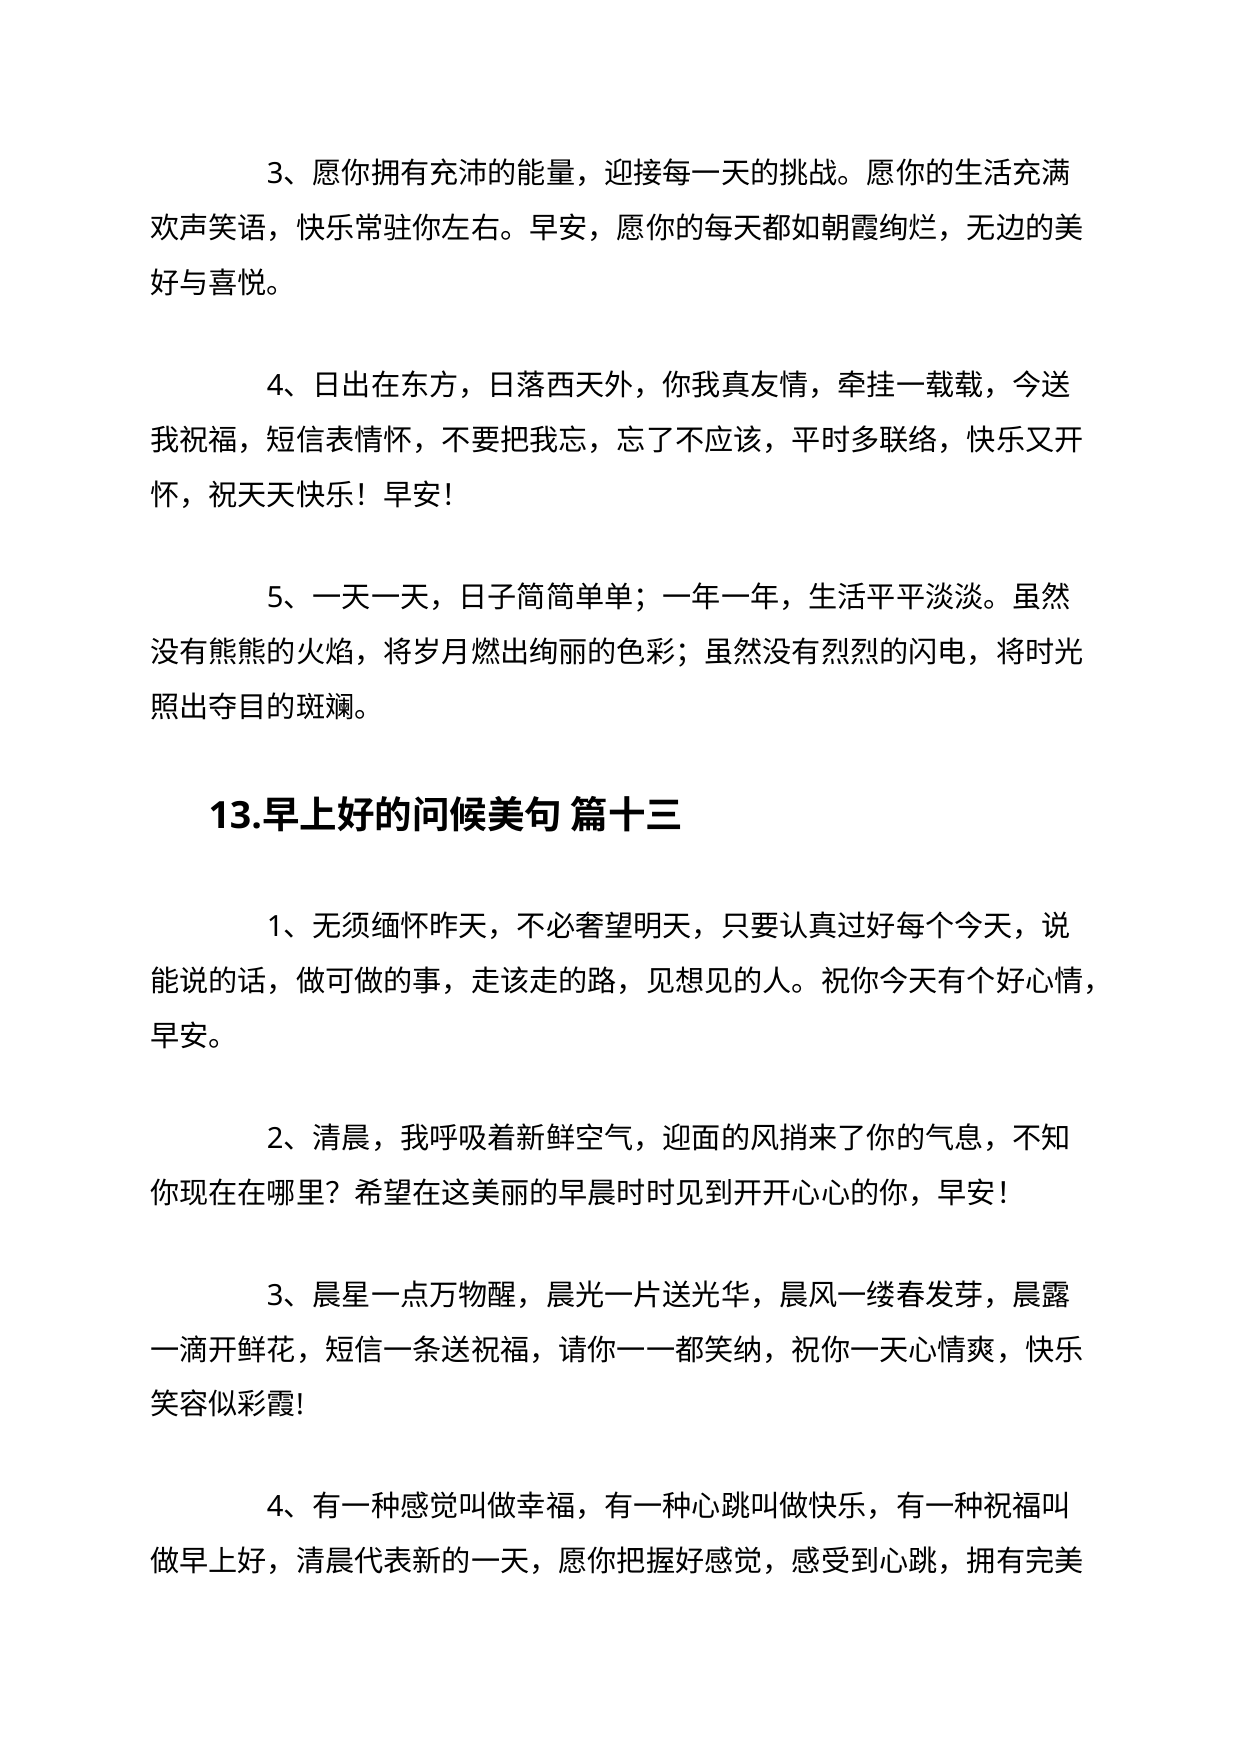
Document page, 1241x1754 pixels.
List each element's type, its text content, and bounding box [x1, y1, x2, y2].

text 3、晨星一点万物醒，晨光一片送光华，晨风一缕春发芽，晨露一滴开鲜花，短信一条送祝福，请你一一都笑纳，祝你一天心情爽，快乐笑容似彩霞! [150, 1271, 1090, 1423]
text 1、无须缅怀昨天，不必奢望明天，只要认真过好每个今天，说能说的话，做可做的事，走该走的路，见想见的人。祝你今天有个好心情，早安。 [150, 903, 1090, 1055]
text 13.早上好的问候美句 篇十三 [150, 785, 1090, 839]
text 3、愿你拥有充沛的能量，迎接每一天的挑战。愿你的生活充满欢声笑语，快乐常驻你左右。早安，愿你的每天都如朝霞绚烂，无边的美好与喜悦。 [150, 150, 1090, 302]
text 2、清晨，我呼吸着新鲜空气，迎面的风捎来了你的气息，不知你现在在哪里？希望在这美丽的早晨时时见到开开心心的你，早安！ [150, 1114, 1090, 1212]
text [150, 1483, 1090, 1580]
text 5、一天一天，日子简简单单；一年一年，生活平平淡淡。虽然没有熊熊的火焰，将岁月燃出绚丽的色彩；虽然没有烈烈的闪电，将时光照出夺目的斑斓。 [150, 573, 1090, 726]
text 4、日出在东方，日落西天外，你我真友情，牵挂一载载，今送我祝福，短信表情怀，不要把我忘，忘了不应该，平时多联络，快乐又开怀，祝天天快乐！早安！ [150, 362, 1090, 514]
